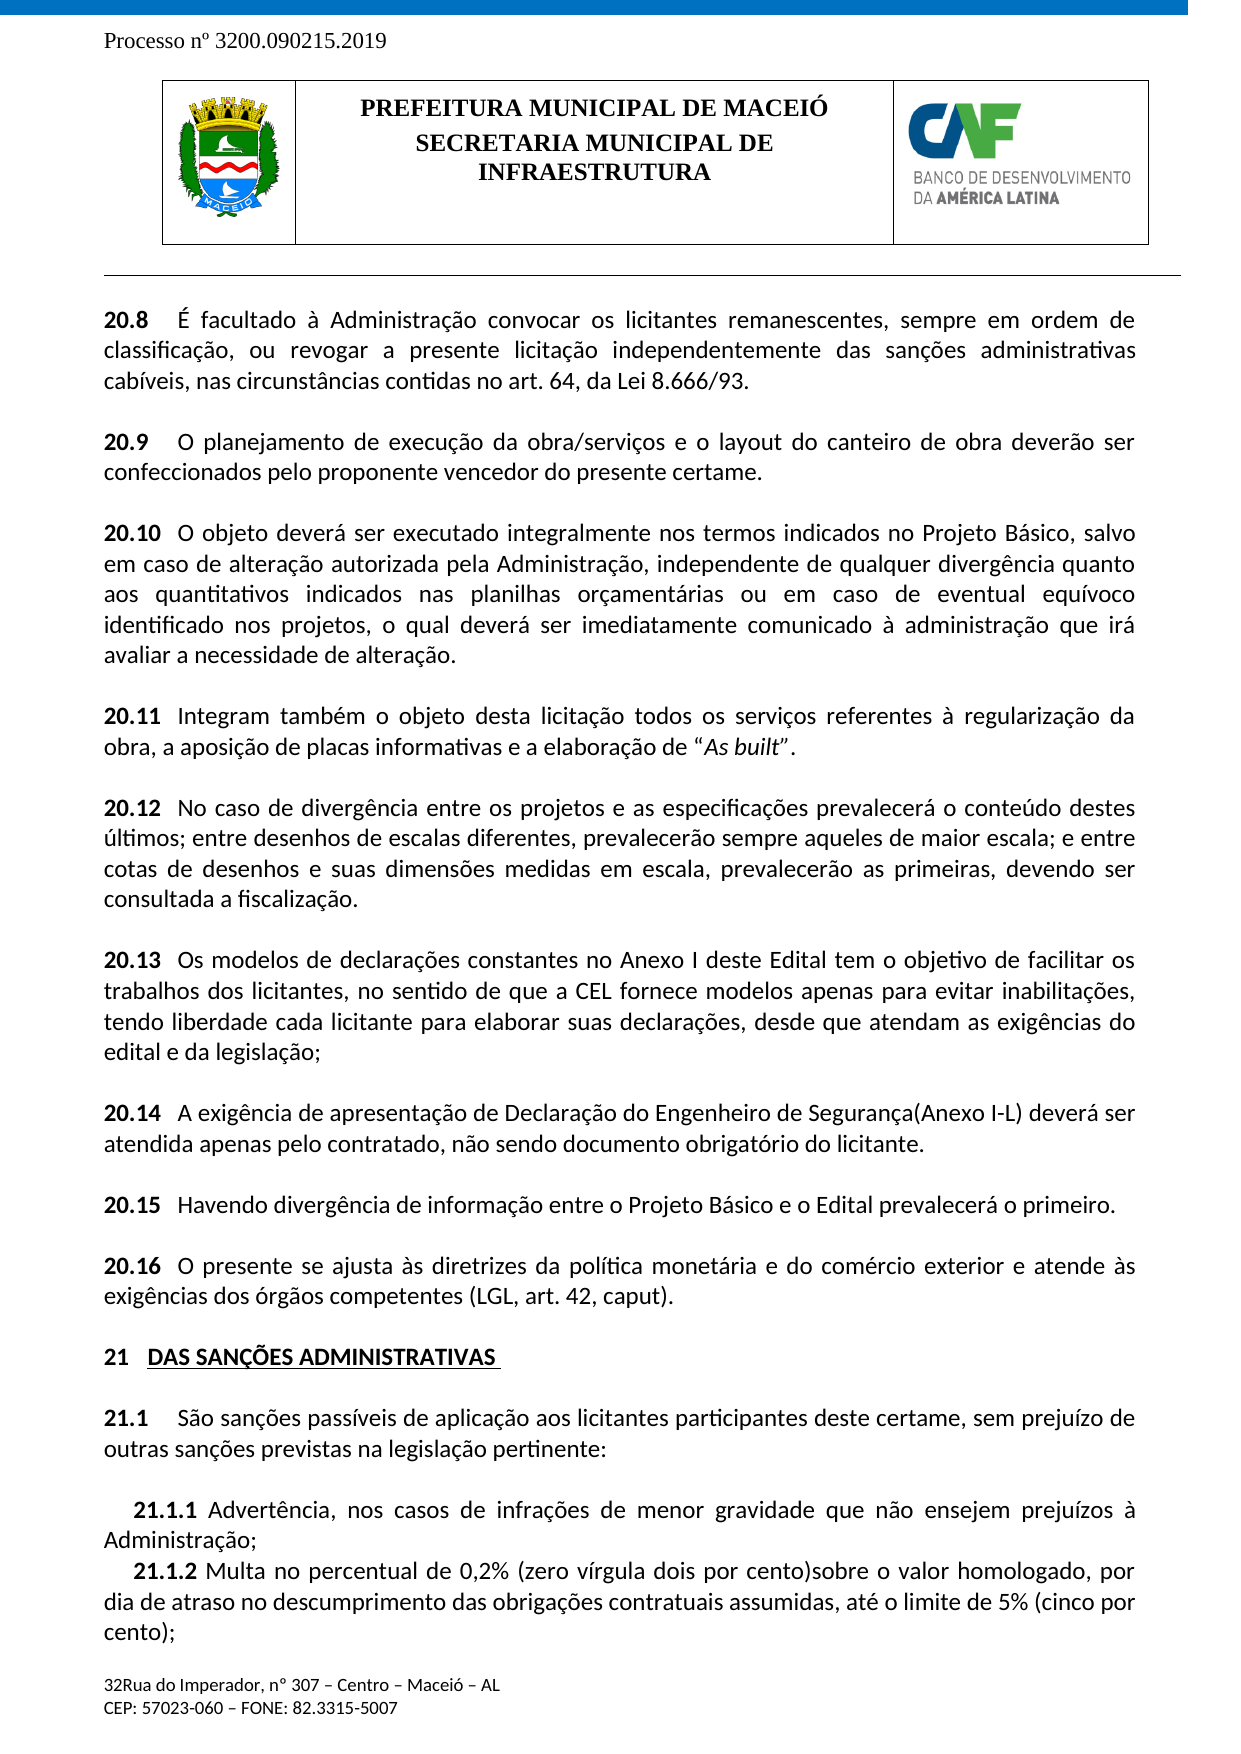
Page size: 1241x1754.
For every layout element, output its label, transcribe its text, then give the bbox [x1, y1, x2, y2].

list Os modelos de declarações constantes no Anexo I deste Edital tem o objetivo de facilitar os trabalhos dos licitantes, no sentido de que a CEL fornece modelos apenas para evitar inabilitações, tendo liberdade cada licitante para elaborar suas declarações, desde que atendam as exigências do edital e da legislação; [103, 945, 1137, 1067]
text 21.1 São sanções passíveis de aplicação aos licitantes participantes deste certame, sem prejuízo de outras sanções previstas na legislação pertinente: [103, 1402, 1137, 1463]
list DAS SANÇÕES ADMINISTRATIVAS [103, 1341, 1137, 1372]
list O presente se ajusta às diretrizes da política monetária e do comércio exterior e atende às exigências dos órgãos competentes (LGL, art. 42, caput). [103, 1250, 1137, 1311]
text 21.1.2 Multa no percentual de 0,2% (zero vírgula dois por cento)sobre o valor homologado, por dia de atraso no descumprimento das obrigações contratuais assumidas, até o limite de 5% (cinco por cento); [103, 1555, 1137, 1647]
list O objeto deverá ser executado integralmente nos termos indicados no Projeto Básico, salvo em caso de alteração autorizada pela Administração, independente de qualquer divergência quanto aos quantitativos indicados nas planilhas orçamentárias ou em caso de eventual equívoco identificado nos projetos, o qual deverá ser imediatamente comunicado à administração que irá avaliar a necessidade de alteração. [103, 517, 1137, 670]
text 21.1.1 Advertência, nos casos de infrações de menor gravidade que não ensejem prejuízos à Administração; [103, 1494, 1137, 1555]
list Integram também o objeto desta licitação todos os serviços referentes à regularização da obra, a aposição de placas informativas e a elaboração de “As built”. [103, 701, 1137, 762]
list O planejamento de execução da obra/serviços e o layout do canteiro de obra deverão ser confeccionados pelo proponente vencedor do presente certame. [103, 426, 1137, 487]
list Havendo divergência de informação entre o Projeto Básico e o Edital prevalecerá o primeiro. [103, 1189, 1137, 1219]
list A exigência de apresentação de Declaração do Engenheiro de Segurança(Anexo I-L) deverá ser atendida apenas pelo contratado, não sendo documento obrigatório do licitante. [103, 1097, 1137, 1158]
picture [905, 93, 1137, 217]
list É facultado à Administração convocar os licitantes remanescentes, sempre em ordem de classificação, ou revogar a presente licitação independentemente das sanções administrativas cabíveis, nas circunstâncias contidas no art. 64, da Lei 8.666/93. [103, 304, 1137, 395]
picture [178, 97, 280, 217]
list No caso de divergência entre os projetos e as especificações prevalecerá o conteúdo destes últimos; entre desenhos de escalas diferentes, prevalecerão sempre aqueles de maior escala; e entre cotas de desenhos e suas dimensões medidas em escala, prevalecerão as primeiras, devendo ser consultada a fiscalização. [103, 792, 1137, 914]
